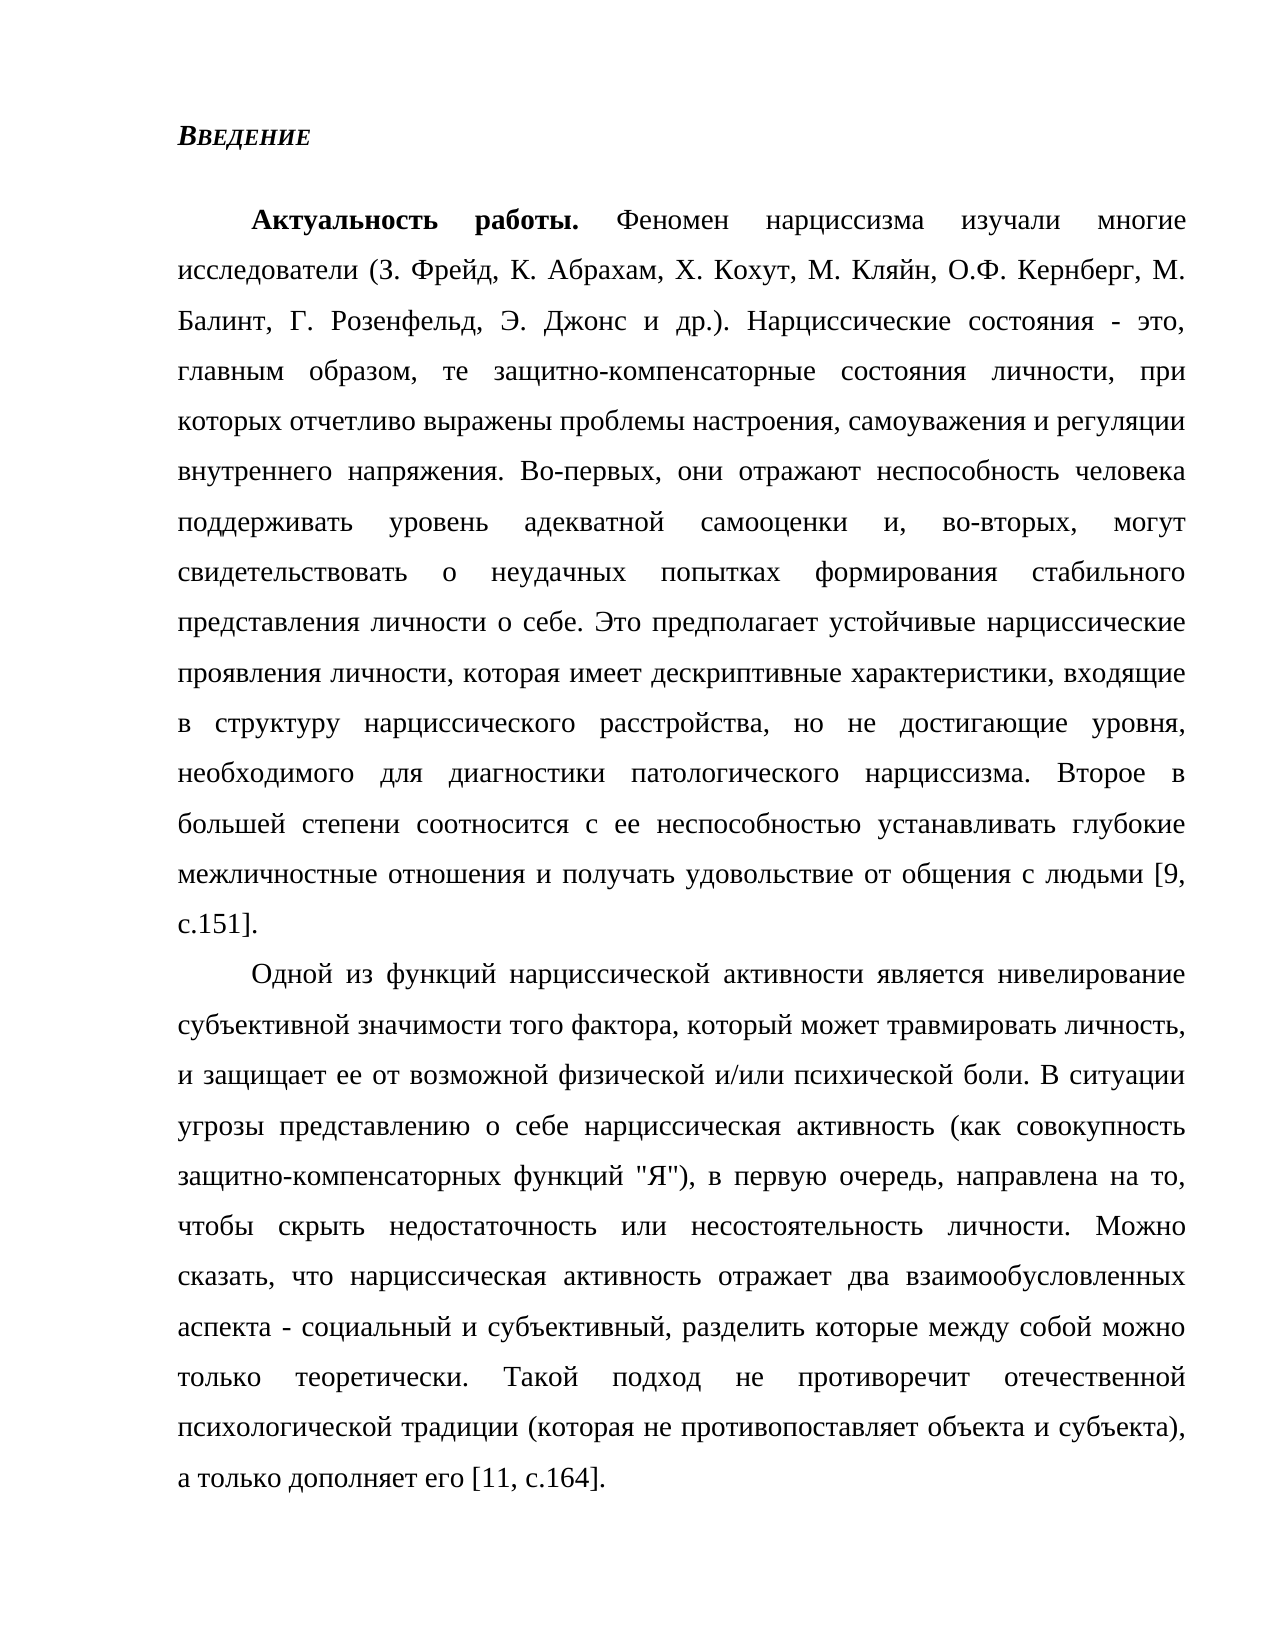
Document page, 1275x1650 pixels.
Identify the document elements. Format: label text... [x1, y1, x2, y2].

text Введение [177, 118, 1186, 152]
text Одной из функций нарциссической активности является нивелирование субъективной значимости того фактора, который может травмировать личность, и защищает ее от возможной физической и/или психической боли. В ситуации угрозы представлению о себе нарциссическая активность (как совокупность защитно-компенсаторных функций "Я"), в первую очередь, направлена на то, чтобы скрыть недостаточность или несостоятельность личности. Можно сказать, что нарциссическая активность отражает два взаимообусловленных аспекта - социальный и субъективный, разделить которые между собой можно только теоретически. Такой подход не противоречит отечественной психологической традиции (которая не противопоставляет объекта и субъекта), а только дополняет его [11, c.164]. [177, 957, 1186, 1493]
text Актуальность работы. Феномен нарциссизма изучали многие исследователи (З. Фрейд, К. Абрахам, Х. Кохут, М. Кляйн, О.Ф. Кернберг, М. Балинт, Г. Розенфельд, Э. Джонс и др.). Нарциссические состояния - это, главным образом, те защитно-компенсаторные состояния личности, при которых отчетливо выражены проблемы настроения, самоуважения и регуляции внутреннего напряжения. Во-первых, они отражают неспособность человека поддерживать уровень адекватной самооценки и, во-вторых, могут свидетельствовать о неудачных попытках формирования стабильного представления личности о себе. Это предполагает устойчивые нарциссические проявления личности, которая имеет дескриптивные характеристики, входящие в структуру нарциссического расстройства, но не достигающие уровня, необходимого для диагностики патологического нарциссизма. Второе в большей степени соотносится с ее неспособностью устанавливать глубокие межличностные отношения и получать удовольствие от общения с людьми [9, c.151]. [177, 202, 1186, 940]
